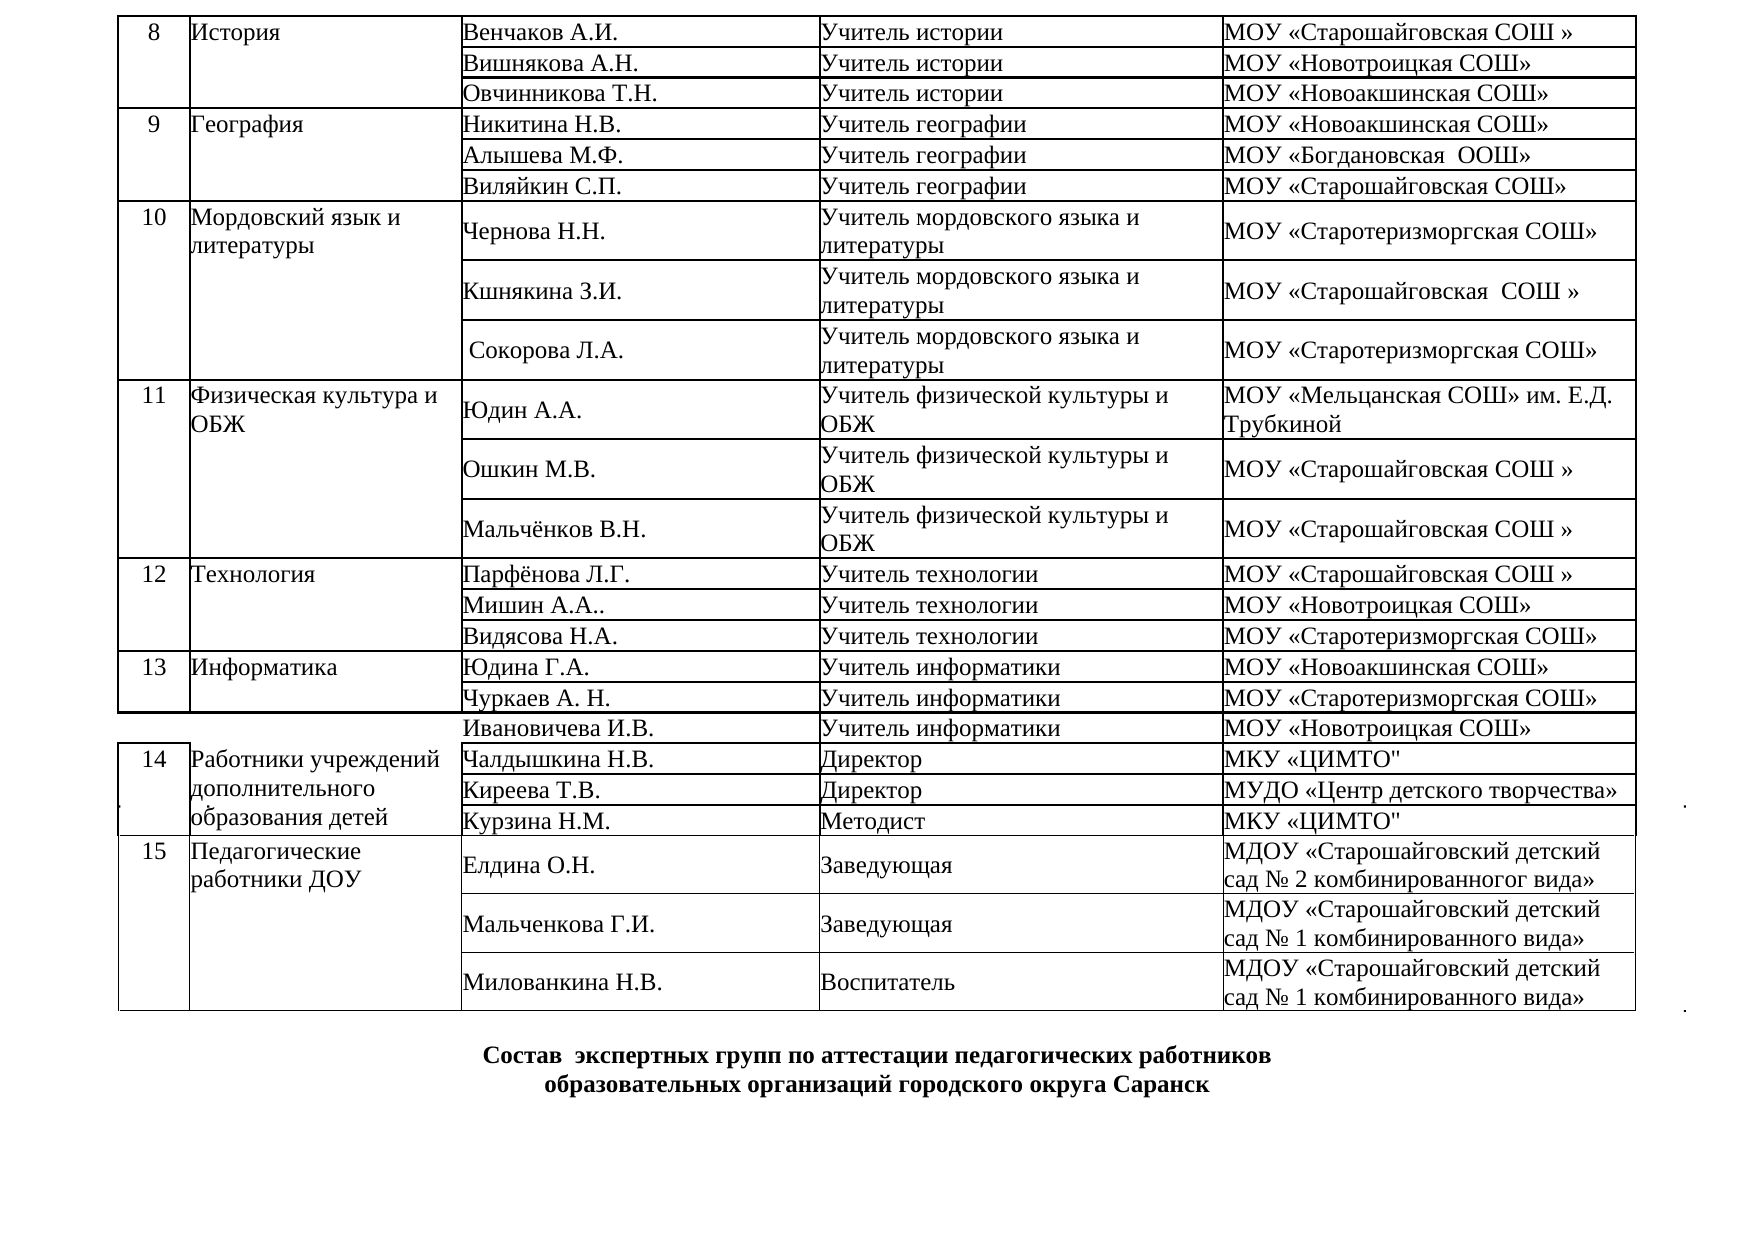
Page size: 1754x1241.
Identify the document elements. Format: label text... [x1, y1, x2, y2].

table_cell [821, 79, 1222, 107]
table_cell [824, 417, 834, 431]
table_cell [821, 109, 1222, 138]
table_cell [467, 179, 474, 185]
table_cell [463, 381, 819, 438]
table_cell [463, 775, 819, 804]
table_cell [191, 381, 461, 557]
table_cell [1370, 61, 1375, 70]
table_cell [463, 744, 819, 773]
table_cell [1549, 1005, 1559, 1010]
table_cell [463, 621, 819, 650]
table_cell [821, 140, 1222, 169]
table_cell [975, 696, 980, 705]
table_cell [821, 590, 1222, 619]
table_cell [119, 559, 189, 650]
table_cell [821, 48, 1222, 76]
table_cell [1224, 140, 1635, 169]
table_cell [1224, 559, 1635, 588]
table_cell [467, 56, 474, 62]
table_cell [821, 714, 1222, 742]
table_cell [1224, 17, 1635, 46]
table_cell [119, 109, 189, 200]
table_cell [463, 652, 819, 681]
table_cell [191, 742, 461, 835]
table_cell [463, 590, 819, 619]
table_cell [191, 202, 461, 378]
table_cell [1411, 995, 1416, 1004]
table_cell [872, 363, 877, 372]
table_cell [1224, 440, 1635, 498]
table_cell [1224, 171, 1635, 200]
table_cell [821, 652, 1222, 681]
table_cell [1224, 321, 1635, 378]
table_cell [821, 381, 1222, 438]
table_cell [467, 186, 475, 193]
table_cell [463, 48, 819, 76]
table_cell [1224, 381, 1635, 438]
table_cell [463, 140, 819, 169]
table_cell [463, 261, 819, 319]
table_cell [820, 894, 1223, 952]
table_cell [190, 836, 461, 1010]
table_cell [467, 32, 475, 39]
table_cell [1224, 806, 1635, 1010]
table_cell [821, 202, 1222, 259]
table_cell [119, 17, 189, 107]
text Состав экспертных групп по аттестации педагогических работников [118, 1040, 1636, 1069]
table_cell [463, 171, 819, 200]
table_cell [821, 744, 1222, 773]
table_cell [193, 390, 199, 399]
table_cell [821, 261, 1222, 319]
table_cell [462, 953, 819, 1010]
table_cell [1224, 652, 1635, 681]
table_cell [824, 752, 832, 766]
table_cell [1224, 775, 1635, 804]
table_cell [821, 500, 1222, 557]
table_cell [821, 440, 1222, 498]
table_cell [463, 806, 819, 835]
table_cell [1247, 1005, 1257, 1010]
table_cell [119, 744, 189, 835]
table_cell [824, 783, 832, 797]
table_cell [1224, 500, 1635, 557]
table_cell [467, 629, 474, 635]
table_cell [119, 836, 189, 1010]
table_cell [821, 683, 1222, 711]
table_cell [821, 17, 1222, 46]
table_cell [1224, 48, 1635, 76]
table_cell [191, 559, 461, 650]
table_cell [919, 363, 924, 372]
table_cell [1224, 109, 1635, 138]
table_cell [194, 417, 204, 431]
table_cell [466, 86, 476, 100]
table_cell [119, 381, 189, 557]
text образовательных организаций городского округа Саранск [118, 1069, 1636, 1098]
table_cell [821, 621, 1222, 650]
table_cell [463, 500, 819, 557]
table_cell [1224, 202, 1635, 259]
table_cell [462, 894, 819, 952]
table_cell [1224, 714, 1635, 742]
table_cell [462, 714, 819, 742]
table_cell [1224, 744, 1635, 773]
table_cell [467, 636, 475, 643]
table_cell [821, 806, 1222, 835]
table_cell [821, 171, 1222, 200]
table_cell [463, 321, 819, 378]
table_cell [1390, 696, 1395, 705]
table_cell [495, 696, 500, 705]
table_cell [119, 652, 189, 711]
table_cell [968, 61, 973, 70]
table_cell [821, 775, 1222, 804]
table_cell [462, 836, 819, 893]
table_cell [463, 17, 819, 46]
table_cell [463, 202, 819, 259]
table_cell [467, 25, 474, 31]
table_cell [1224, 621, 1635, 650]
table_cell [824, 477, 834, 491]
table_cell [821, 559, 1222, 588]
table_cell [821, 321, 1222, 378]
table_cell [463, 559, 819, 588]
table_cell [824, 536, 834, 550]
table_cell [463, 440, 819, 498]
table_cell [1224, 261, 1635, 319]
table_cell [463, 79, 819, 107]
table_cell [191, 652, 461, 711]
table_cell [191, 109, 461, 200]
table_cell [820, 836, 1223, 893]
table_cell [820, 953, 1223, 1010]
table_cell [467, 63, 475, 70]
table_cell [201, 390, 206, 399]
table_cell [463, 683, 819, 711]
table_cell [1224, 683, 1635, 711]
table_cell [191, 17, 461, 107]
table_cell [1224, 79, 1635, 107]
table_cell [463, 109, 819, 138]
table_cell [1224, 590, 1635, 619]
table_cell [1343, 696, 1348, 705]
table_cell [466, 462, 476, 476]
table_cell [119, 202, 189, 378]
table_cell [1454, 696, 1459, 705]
